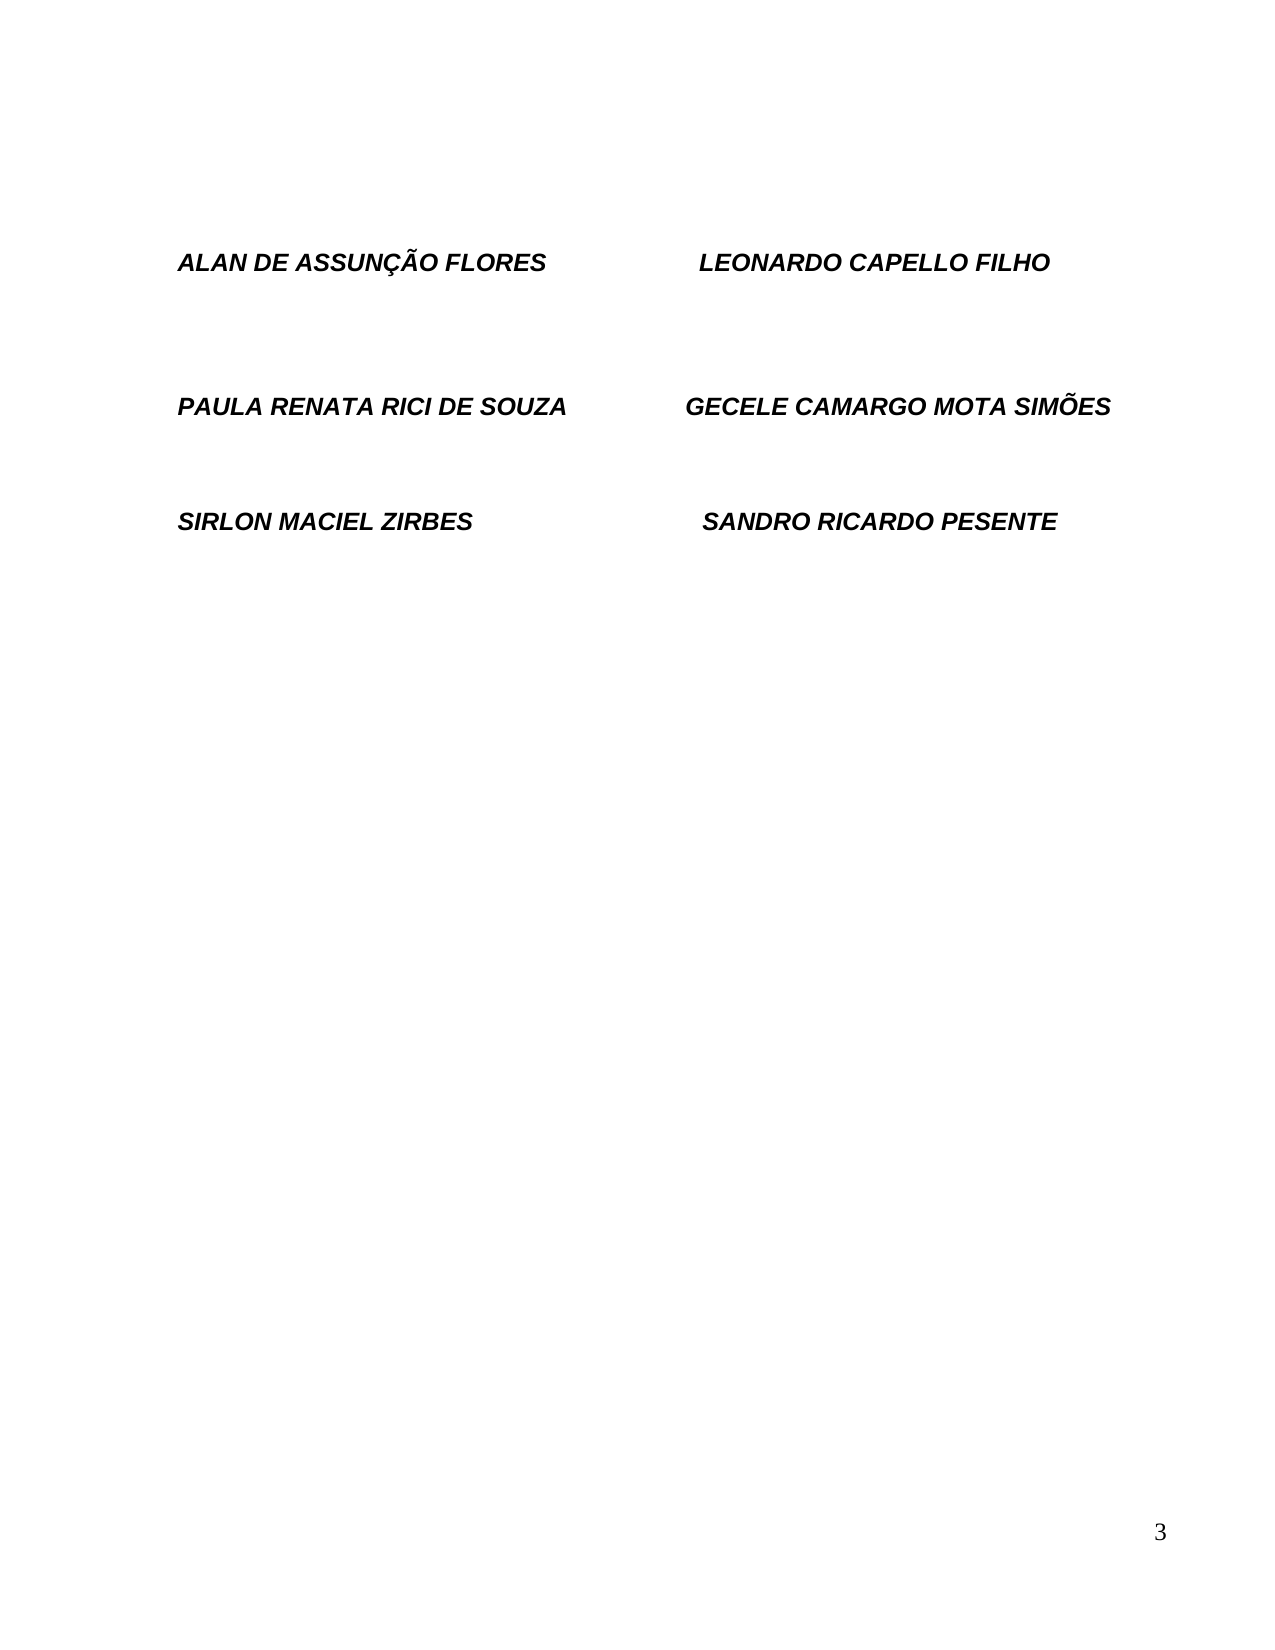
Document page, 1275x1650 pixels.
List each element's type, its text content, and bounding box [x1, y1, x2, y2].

text SIRLON MACIEL ZIRBES SANDRO RICARDO PESENTE [177, 507, 1167, 535]
text PAULA RENATA RICI DE SOUZA GECELE CAMARGO MOTA SIMÕES [177, 392, 1167, 420]
text ALAN DE ASSUNÇÃO FLORES LEONARDO CAPELLO FILHO [177, 248, 1167, 277]
